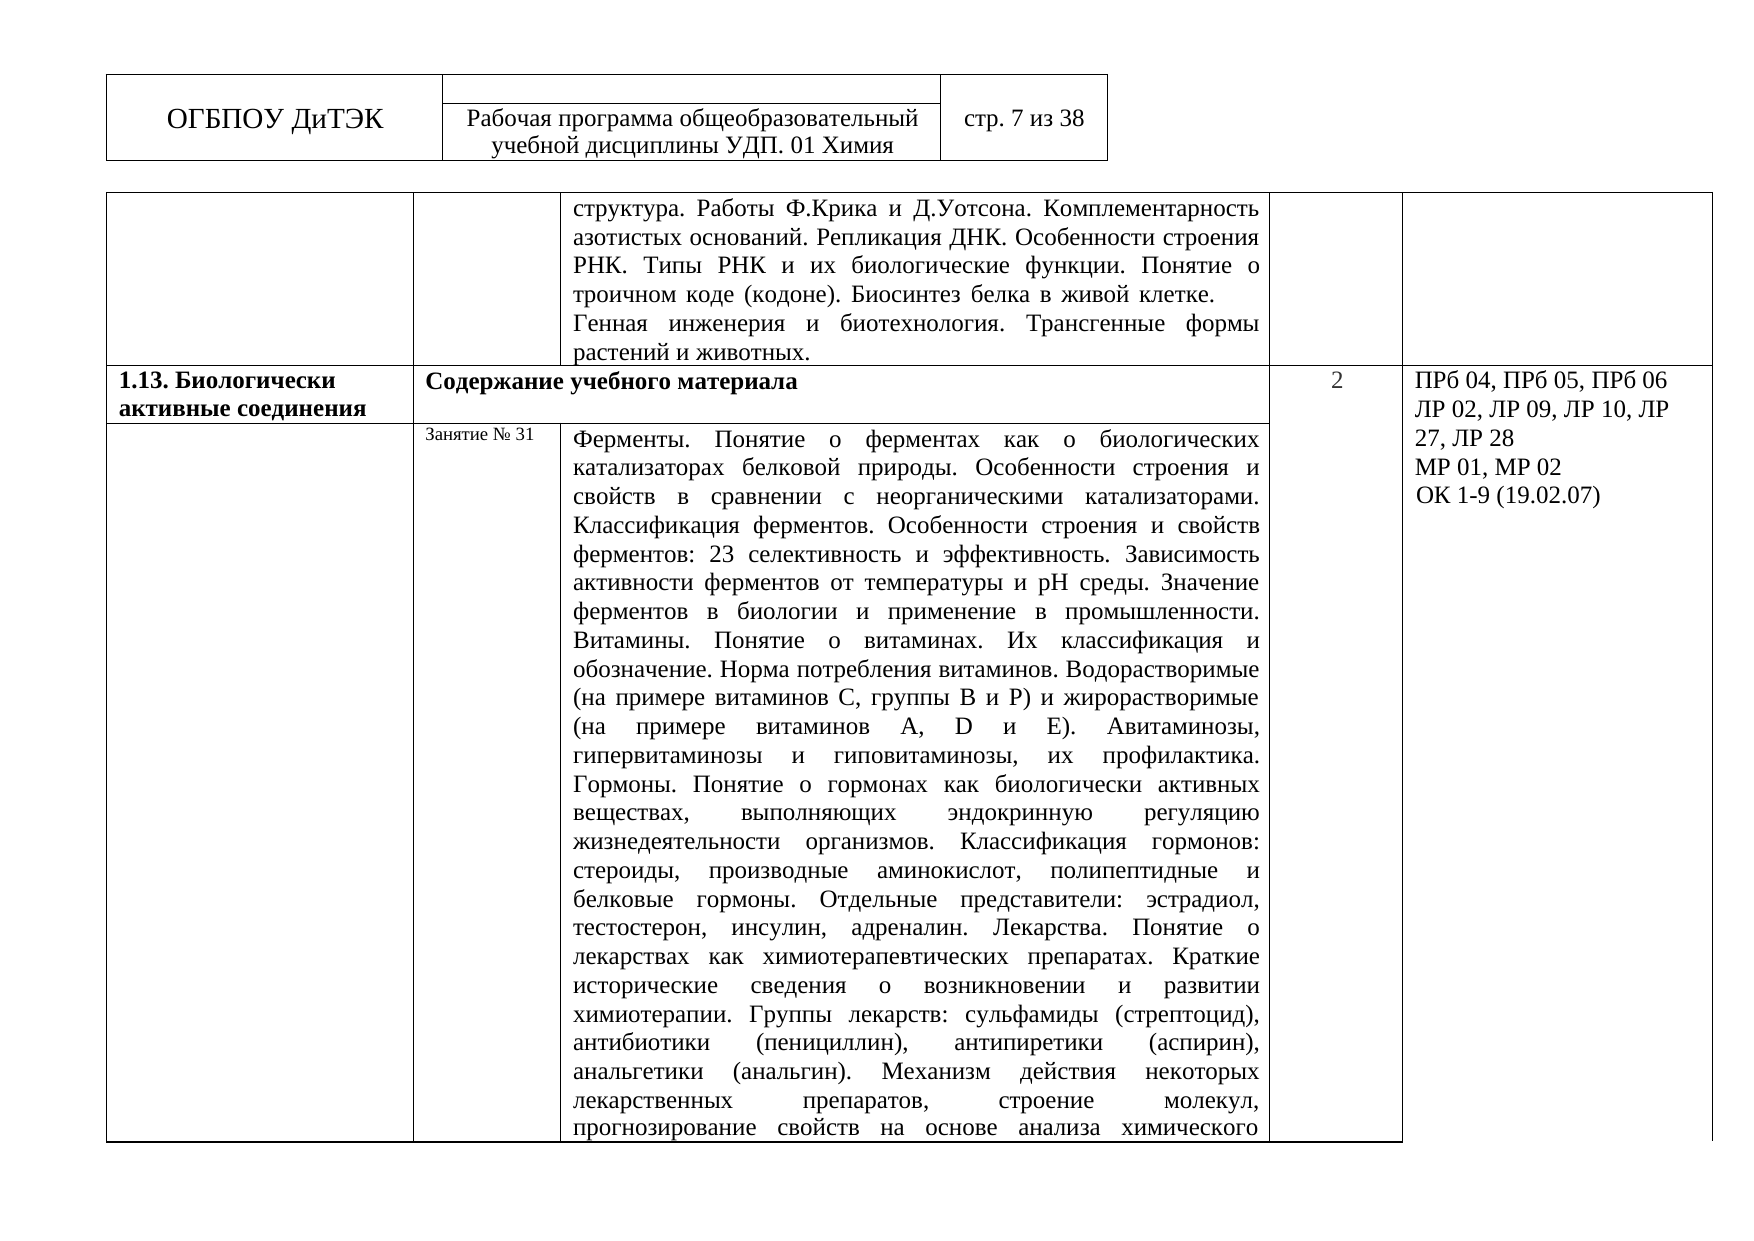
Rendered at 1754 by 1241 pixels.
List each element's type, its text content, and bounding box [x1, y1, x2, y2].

table_cell Занятие № 31 [414, 424, 560, 1141]
table_cell Содержание учебного материала [414, 366, 1269, 423]
table_header [107, 193, 413, 365]
table_header [1403, 193, 1712, 365]
table_cell 2 [1270, 366, 1402, 1141]
table_cell ПРб 04, ПРб 05, ПРб 06 ЛР 02, ЛР 09, ЛР 10, ЛР 27, ЛР 28 МР 01, МР 02 ОК 1-9 (19.02.07) [1403, 366, 1712, 1141]
table_cell 1.13. Биологически активные соединения [107, 366, 413, 423]
table_header [1270, 193, 1402, 365]
table_header [414, 193, 560, 365]
table_cell [107, 424, 413, 1141]
table_header структура. Работы Ф.Крика и Д.Уотсона. Комплементарность азотистых оснований. Репликация ДНК. Особенности строения РНК. Типы РНК и их биологические функции. Понятие о троичном коде (кодоне). Биосинтез белка в живой клетке. Генная инженерия и биотехнология. Трансгенные формы растений и животных. [561, 193, 1269, 365]
table_cell Ферменты. Понятие о ферментах как о биологических катализаторах белковой природы. Особенности строения и свойств в сравнении с неорганическими катализаторами. Классификация ферментов. Особенности строения и свойств ферментов: 23 селективность и эффективность. Зависимость активности ферментов от температуры и рН среды. Значение ферментов в биологии и применение в промышленности. Витамины. Понятие о витаминах. Их классификация и обозначение. Норма потребления витаминов. Водорастворимые (на примере витаминов С, группы В и Р) и жирорастворимые (на примере витаминов А, D и Е). Авитаминозы, гипервитаминозы и гиповитаминозы, их профилактика. Гормоны. Понятие о гормонах как биологически активных веществах, выполняющих эндокринную регуляцию жизнедеятельности организмов. Классификация гормонов: стероиды, производные аминокислот, полипептидные и белковые гормоны. Отдельные представители: эстрадиол, тестостерон, инсулин, адреналин. Лекарства. Понятие о лекарствах как химиотерапевтических препаратах. Краткие исторические сведения о возникновении и развитии химиотерапии. Группы лекарств: сульфамиды (стрептоцид), антибиотики (пенициллин), антипиретики (аспирин), анальгетики (анальгин). Механизм действия некоторых лекарственных препаратов, строение молекул, прогнозирование свойств на основе анализа химического [561, 424, 1269, 1141]
